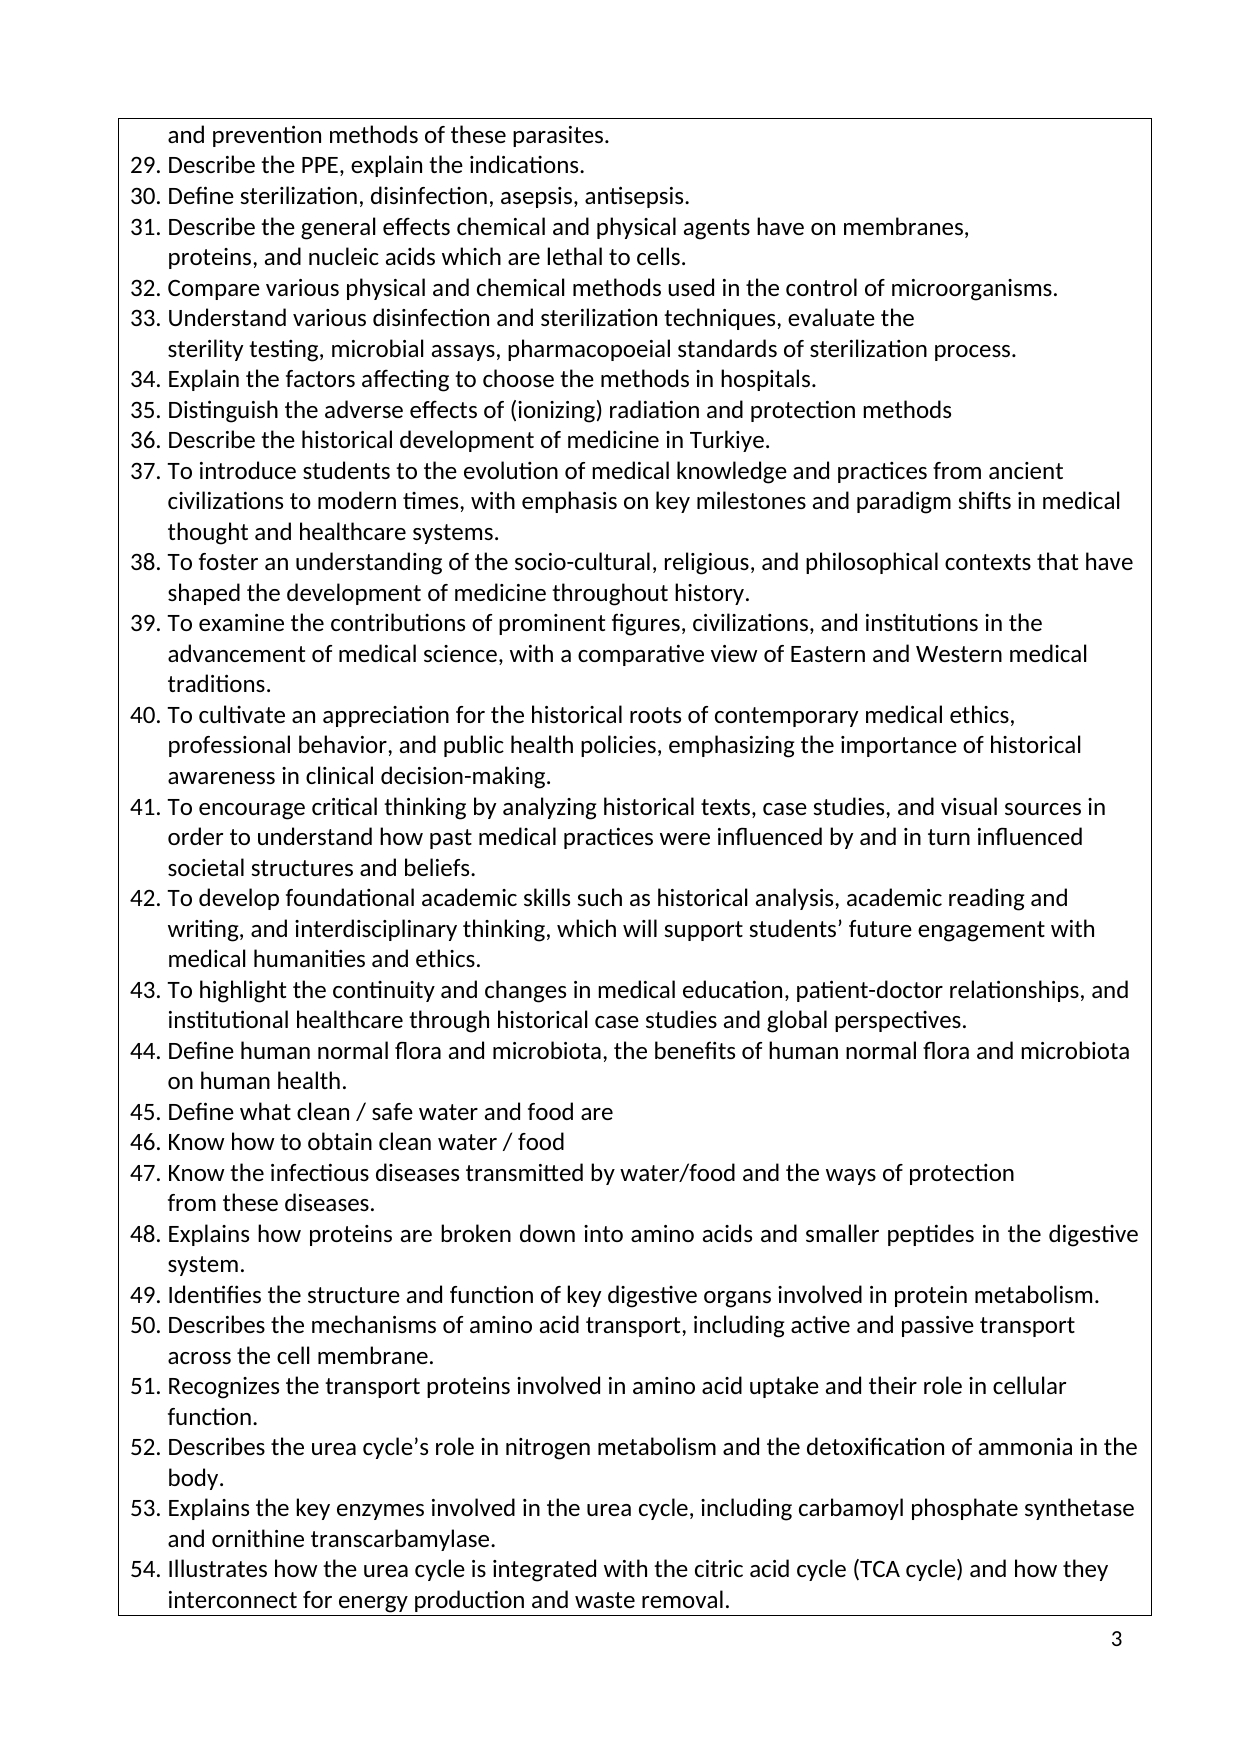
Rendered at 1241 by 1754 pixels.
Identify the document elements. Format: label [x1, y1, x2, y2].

table_cell [119, 119, 1151, 1615]
